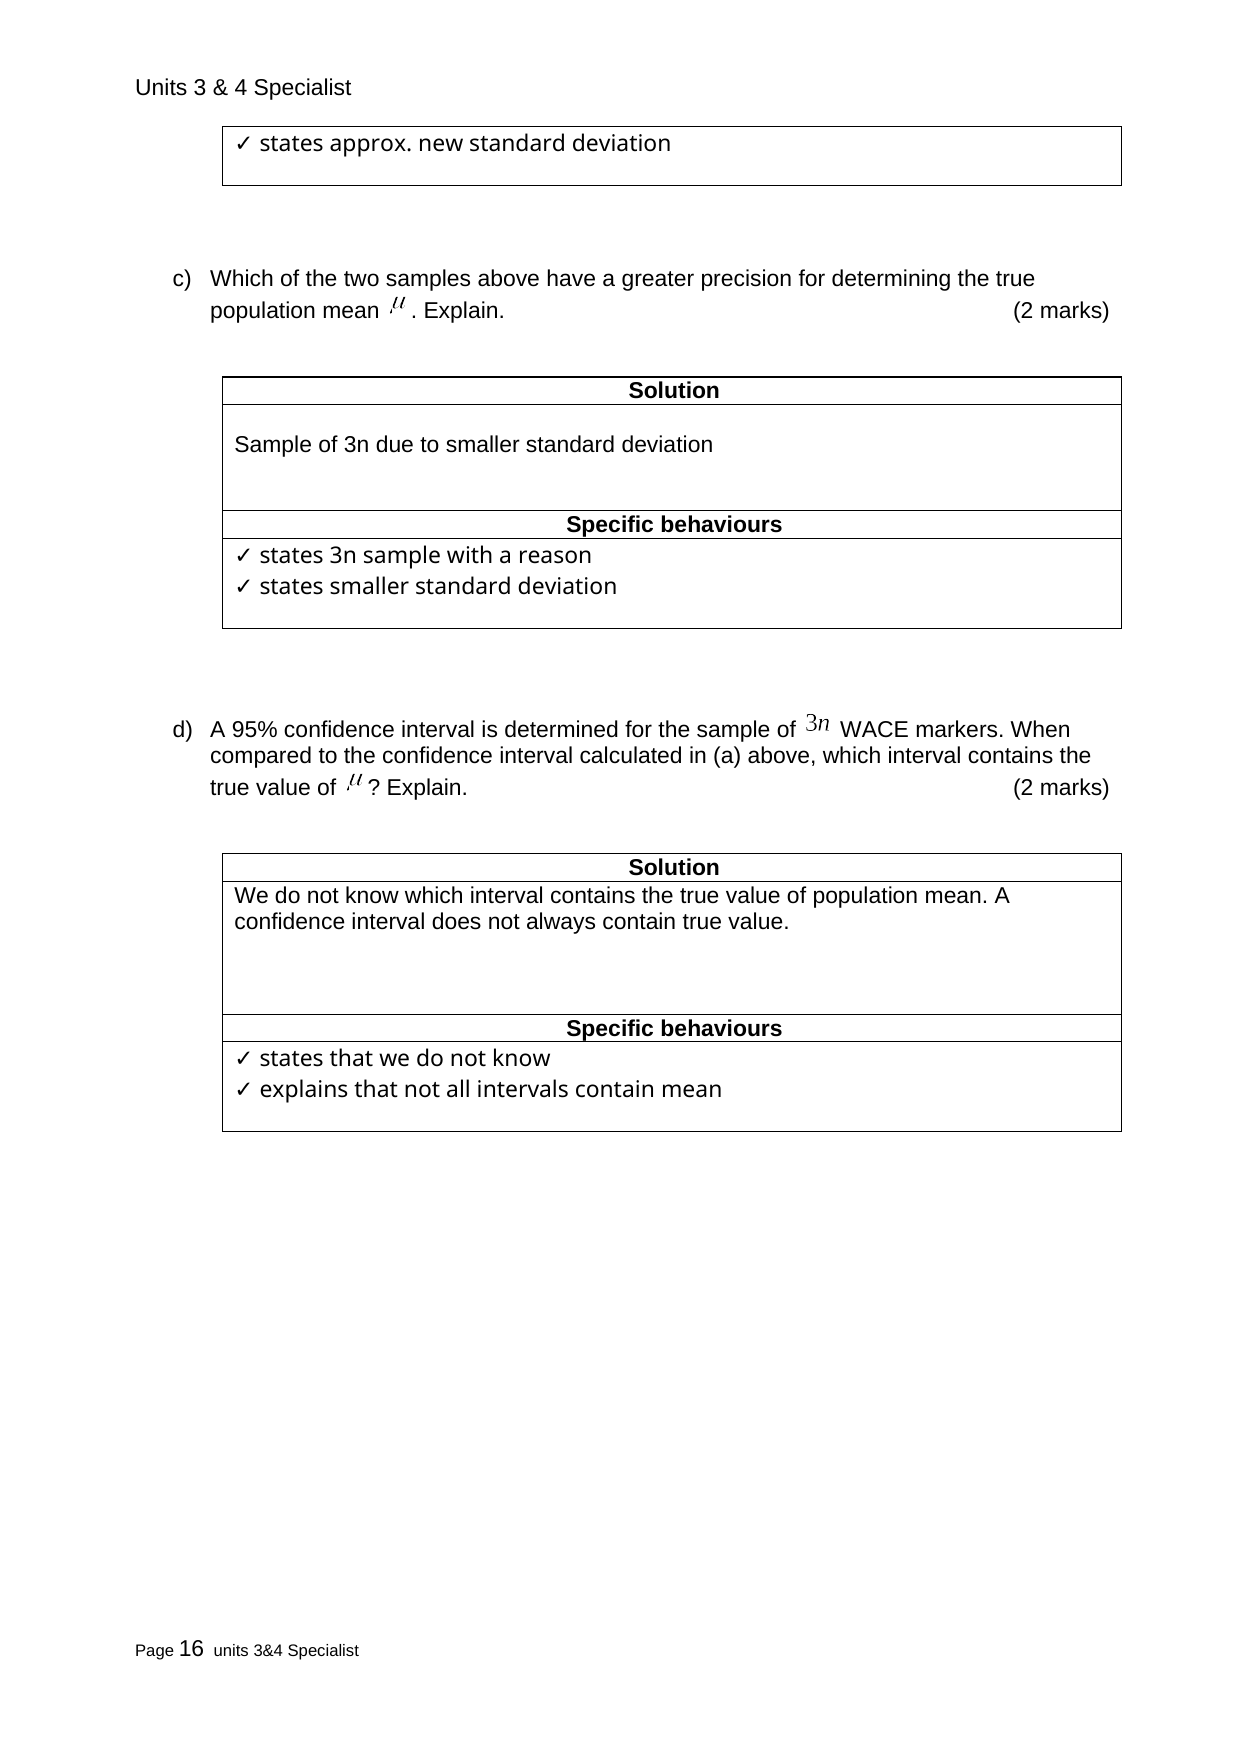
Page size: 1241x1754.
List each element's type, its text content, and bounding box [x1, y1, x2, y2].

table_cell Sample of 3n due to smaller standard deviation [223, 405, 1121, 510]
list A 95% confidence interval is determined for the sample of WACE markers. When compared to the confidence interval calculated in (a) above, which interval contains the true value of ? Explain. (2 marks) [172, 708, 1105, 801]
table_cell [223, 1042, 1121, 1131]
table_header Solution [223, 378, 1121, 404]
table_cell We do not know which interval contains the true value of population mean. A confidence interval does not always contain true value. [223, 882, 1121, 1013]
table_cell Specific behaviours [223, 1015, 1121, 1041]
table_cell [223, 539, 1121, 627]
list Which of the two samples above have a greater precision for determining the true population mean . Explain. (2 marks) [172, 265, 1105, 324]
table_cell [223, 127, 1121, 185]
table_cell Specific behaviours [223, 511, 1121, 538]
table_header Solution [223, 854, 1121, 881]
